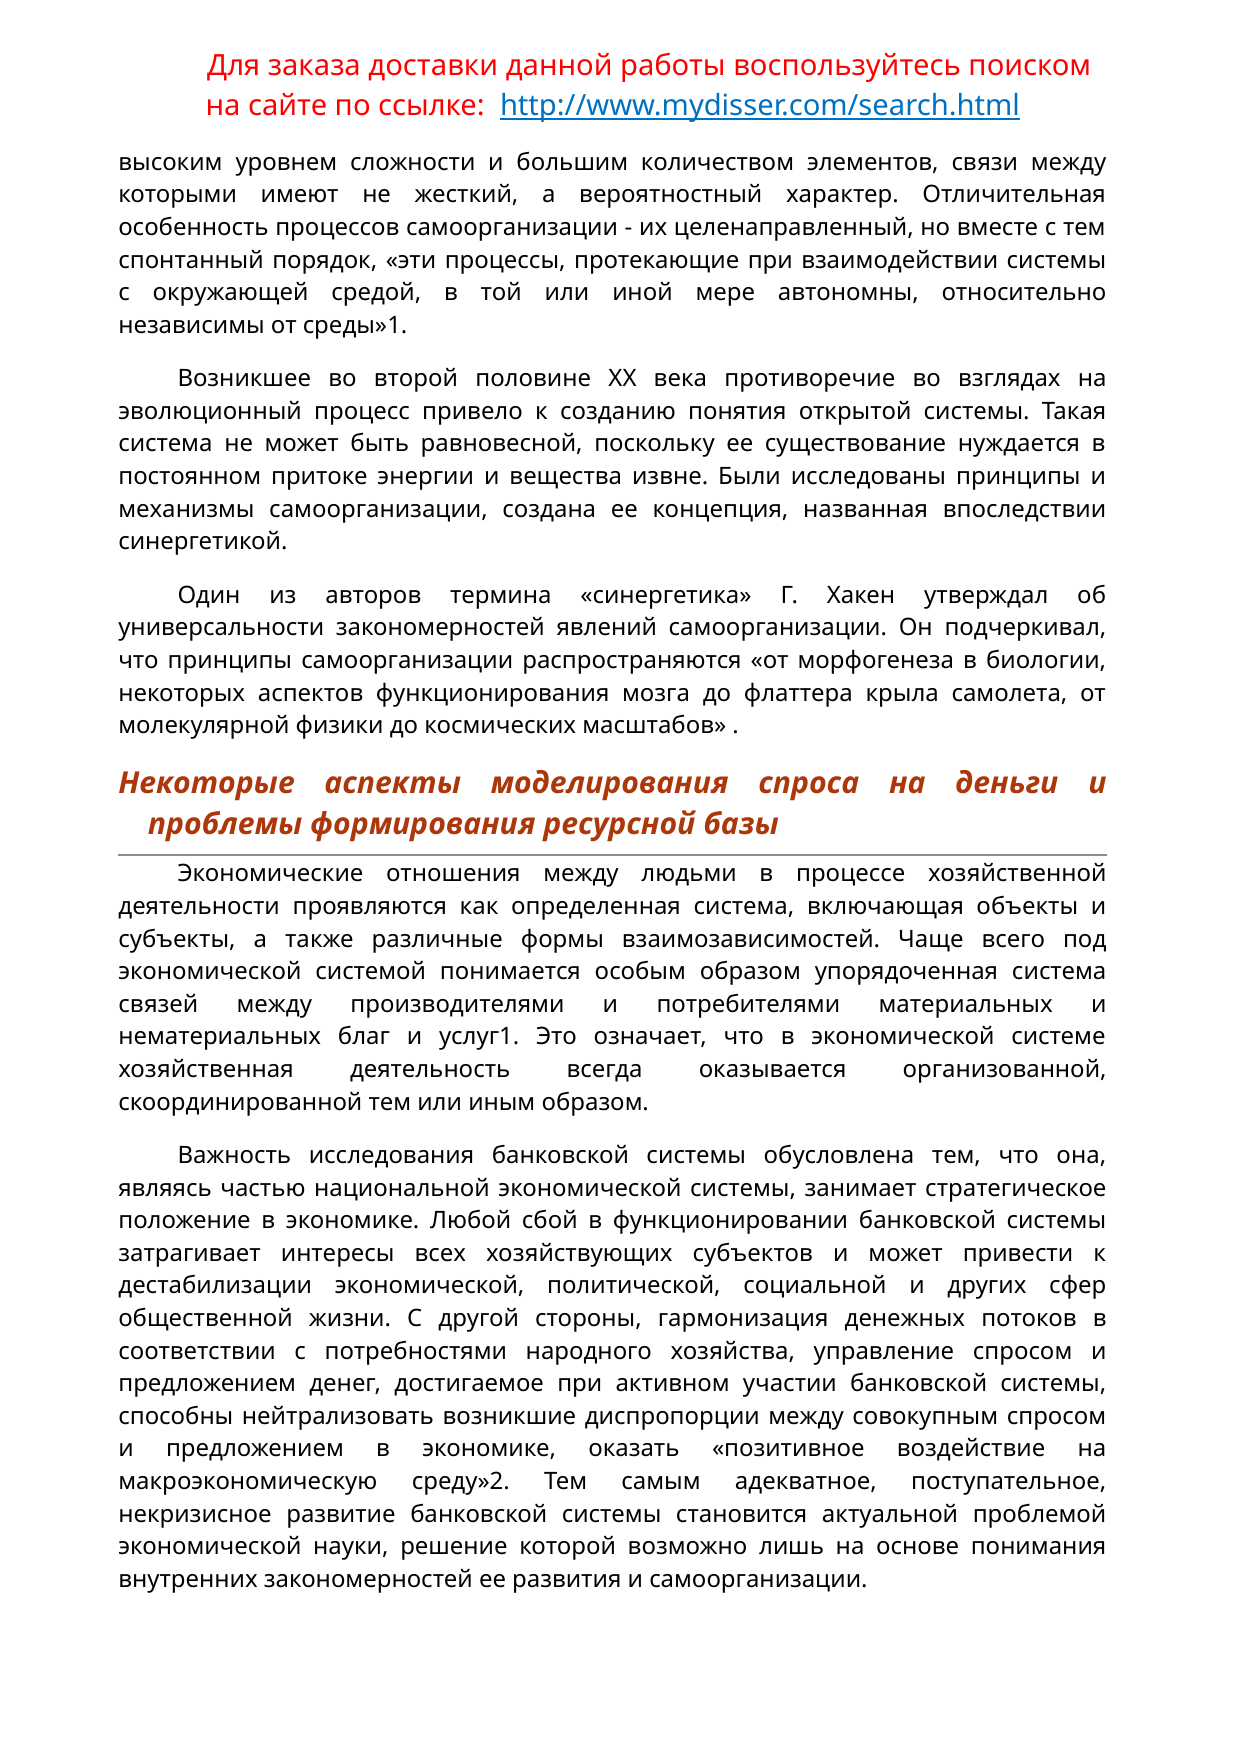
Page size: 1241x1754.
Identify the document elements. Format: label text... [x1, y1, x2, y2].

subtitle Некоторые аспекты моделирования спроса на деньги и проблемы формирования ресурсной базы [118, 761, 1107, 854]
